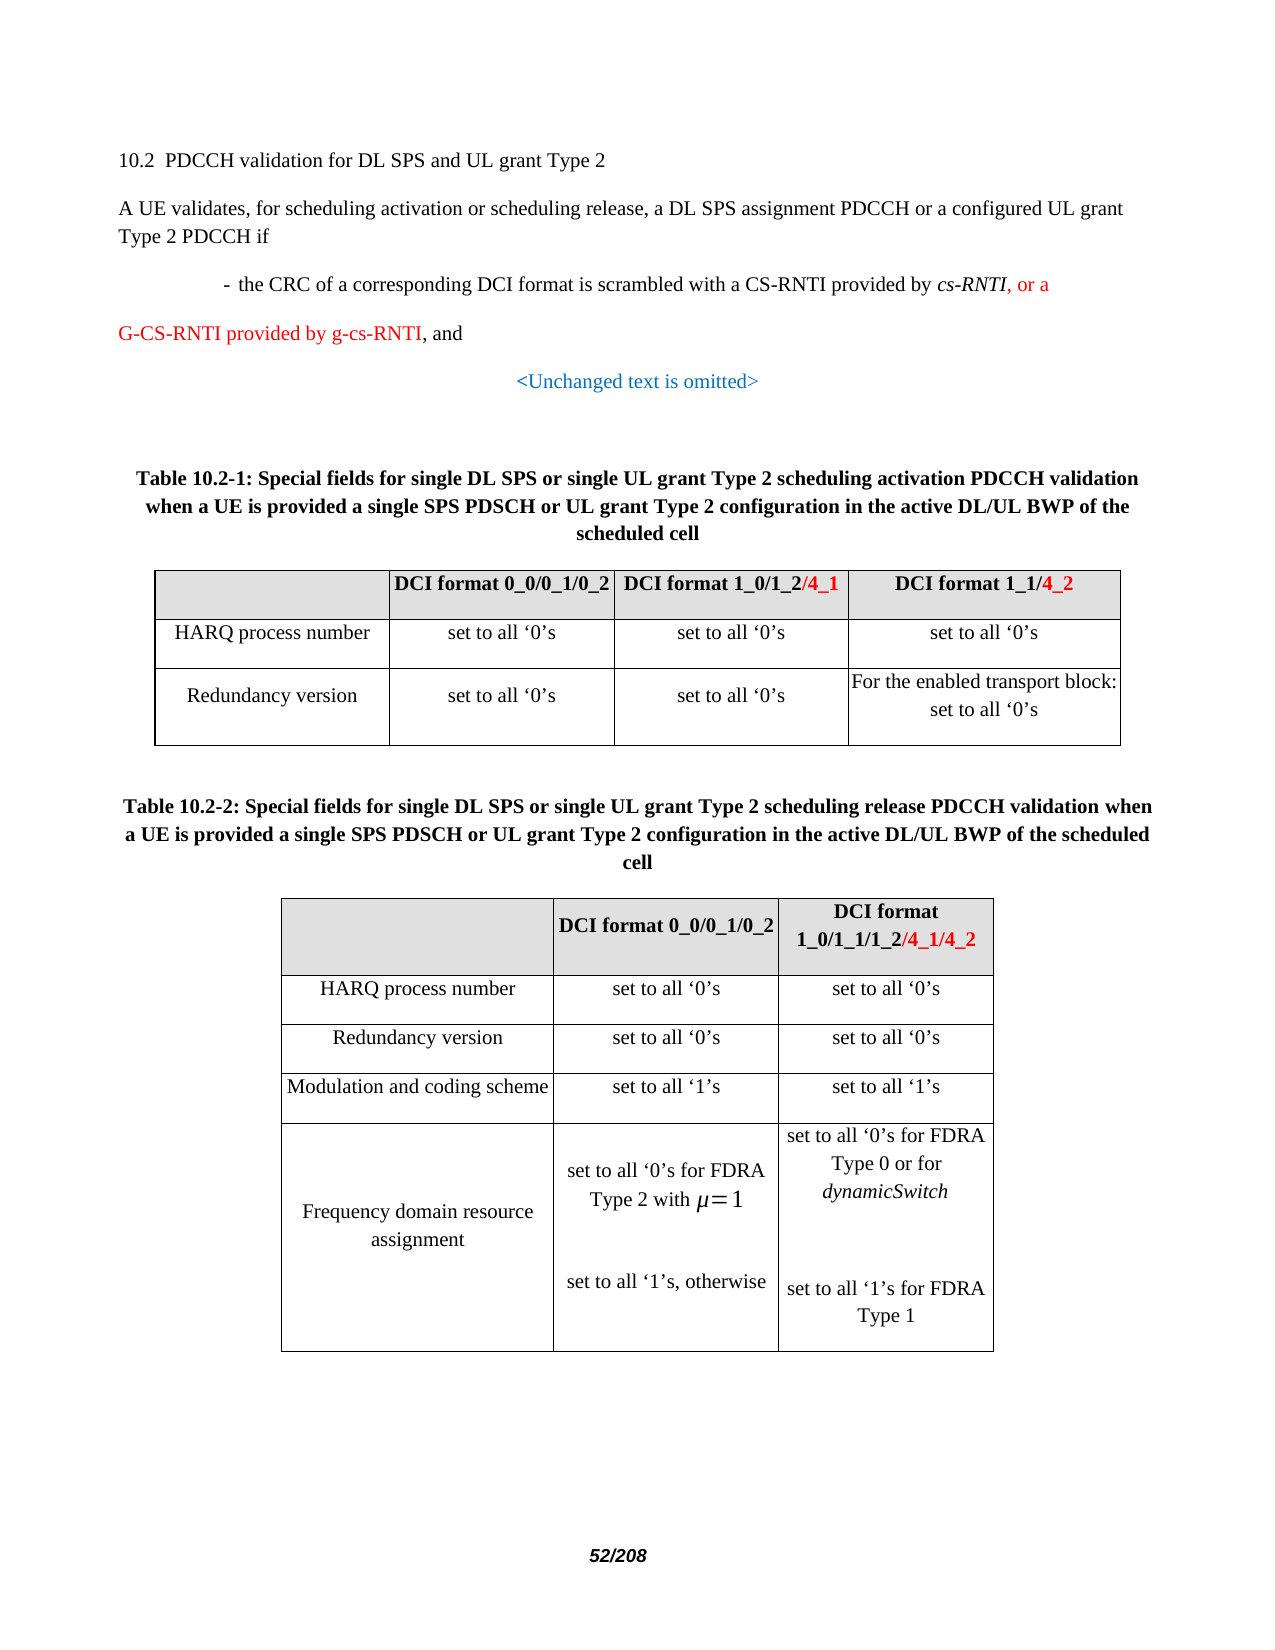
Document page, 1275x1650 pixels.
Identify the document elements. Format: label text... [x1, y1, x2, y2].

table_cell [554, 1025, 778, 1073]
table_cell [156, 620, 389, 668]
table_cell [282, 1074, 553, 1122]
text 10.2 PDCCH validation for DL SPS and UL grant Type 2 [118, 148, 1157, 172]
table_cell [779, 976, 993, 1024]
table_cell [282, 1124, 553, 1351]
text Table 10.2-1: Special fields for single DL SPS or single UL grant Type 2 scheduling activation PDCCH validation when a UE is provided a single SPS PDSCH or UL grant Type 2 configuration in the active DL/UL BWP of the scheduled cell [118, 466, 1157, 545]
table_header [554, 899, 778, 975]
text Table 10.2-2: Special fields for single DL SPS or single UL grant Type 2 scheduling release PDCCH validation when a UE is provided a single SPS PDSCH or UL grant Type 2 configuration in the active DL/UL BWP of the scheduled cell [118, 794, 1157, 874]
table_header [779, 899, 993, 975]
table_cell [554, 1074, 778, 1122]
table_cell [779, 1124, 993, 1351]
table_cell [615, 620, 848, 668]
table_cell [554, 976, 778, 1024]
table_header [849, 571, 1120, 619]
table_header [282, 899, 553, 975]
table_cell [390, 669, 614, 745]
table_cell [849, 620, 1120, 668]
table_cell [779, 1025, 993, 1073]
text - the CRC of a corresponding DCI format is scrambled with a CS-RNTI provided by cs-RNTI, or a [177, 272, 1157, 296]
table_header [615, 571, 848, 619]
text G-CS-RNTI provided by g-cs-RNTI, and [118, 321, 1157, 345]
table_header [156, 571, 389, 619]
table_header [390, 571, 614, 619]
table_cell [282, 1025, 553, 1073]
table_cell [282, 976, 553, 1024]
text A UE validates, for scheduling activation or scheduling release, a DL SPS assignment PDCCH or a configured UL grant Type 2 PDCCH if [118, 196, 1157, 248]
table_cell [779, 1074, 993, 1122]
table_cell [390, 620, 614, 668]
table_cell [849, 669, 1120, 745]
text <Unchanged text is omitted> [118, 369, 1157, 393]
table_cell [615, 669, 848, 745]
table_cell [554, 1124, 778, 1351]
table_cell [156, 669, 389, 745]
